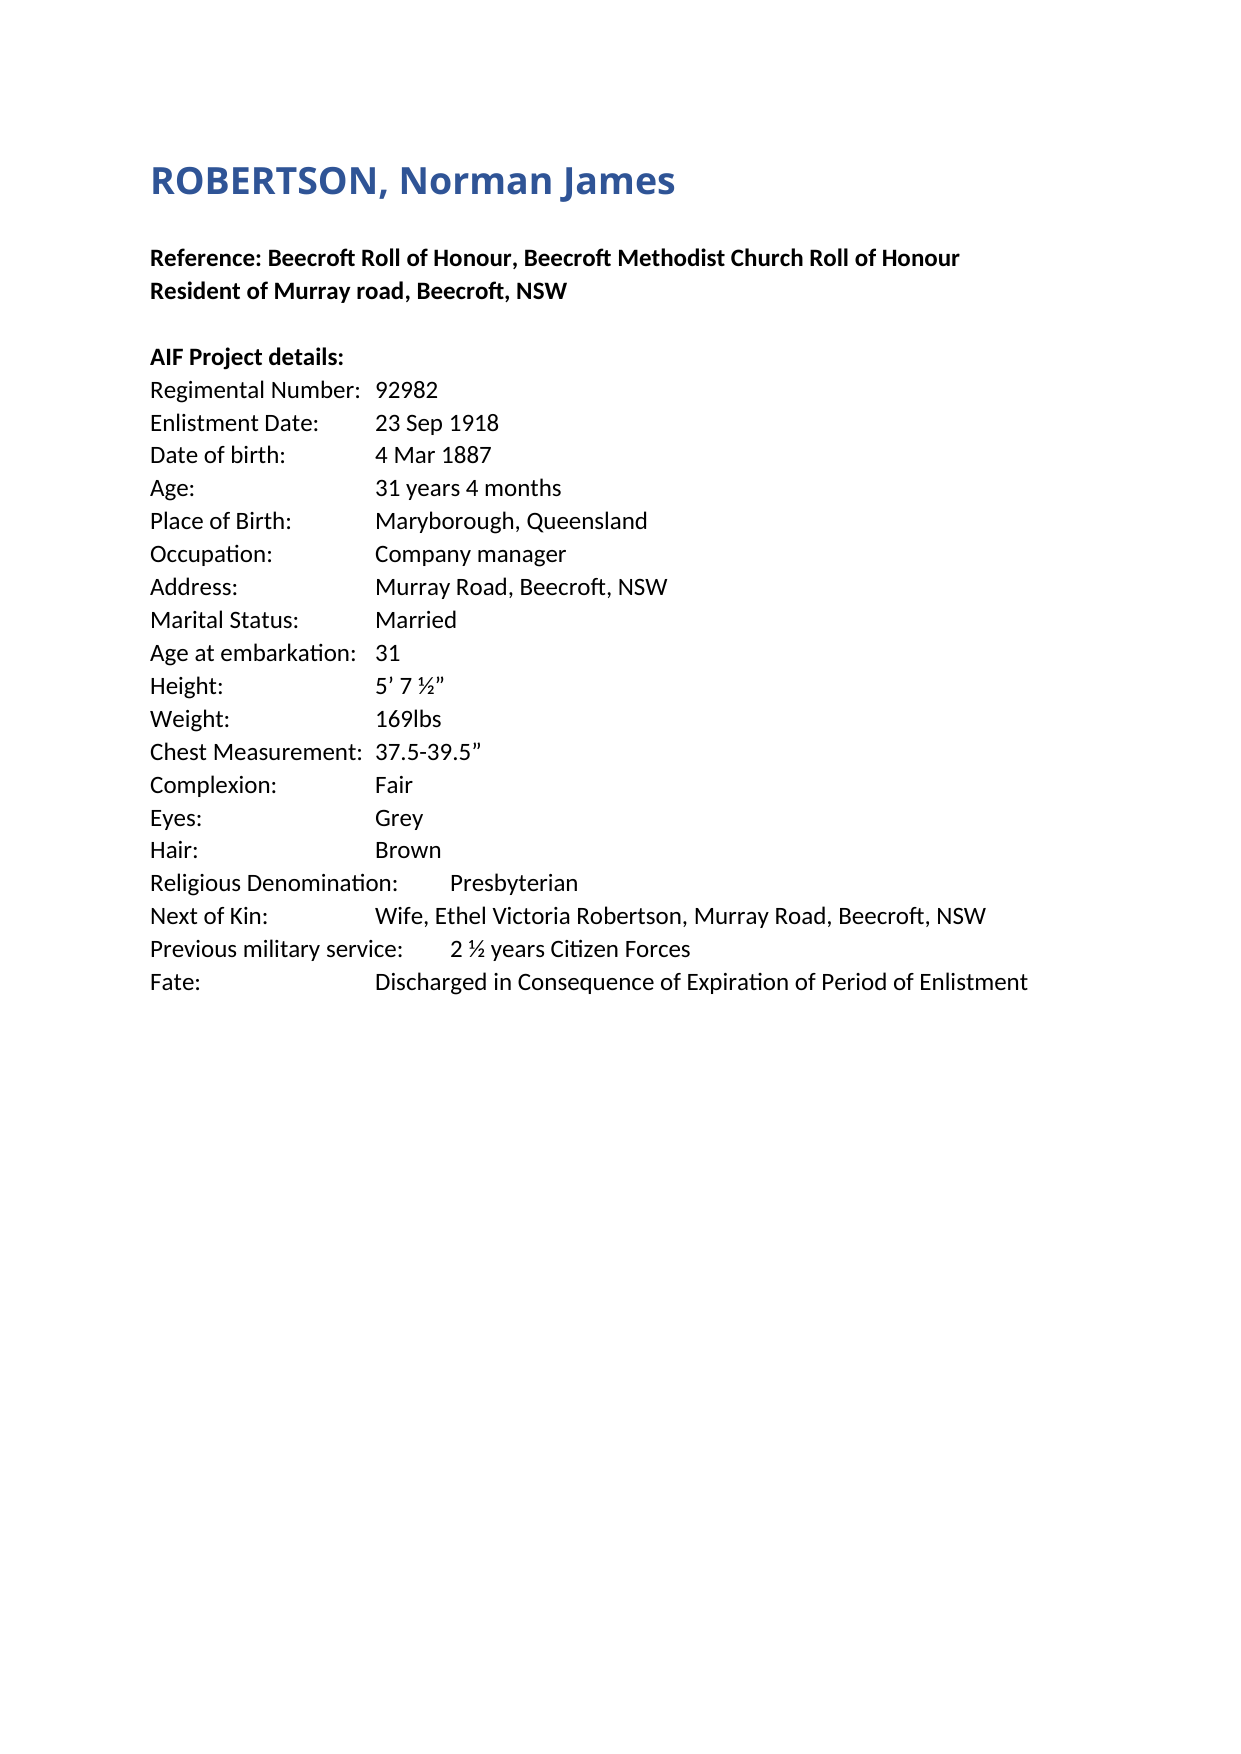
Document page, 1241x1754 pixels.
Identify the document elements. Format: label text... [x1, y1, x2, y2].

text Chest Measurement: 37.5-39.5” [150, 736, 1090, 766]
text Eyes: Grey [150, 802, 1090, 832]
text Place of Birth: Maryborough, Queensland [150, 506, 1090, 536]
subtitle ROBERTSON, Norman James [150, 154, 1090, 205]
text Regimental Number: 92982 [150, 374, 1090, 404]
text Marital Status: Married [150, 604, 1090, 635]
text Hair: Brown [150, 835, 1090, 865]
text Complexion: Fair [150, 769, 1090, 799]
text Address: Murray Road, Beecroft, NSW [150, 571, 1090, 602]
text Resident of Murray road, Beecroft, NSW [150, 275, 1090, 306]
text Fate: Discharged in Consequence of Expiration of Period of Enlistment [150, 966, 1090, 997]
text Enlistment Date: 23 Sep 1918 [150, 407, 1090, 437]
text Religious Denomination: Presbyterian [150, 868, 1090, 898]
text Date of birth: 4 Mar 1887 [150, 440, 1090, 470]
text Reference: Beecroft Roll of Honour, Beecroft Methodist Church Roll of Honour [150, 242, 1090, 273]
text Height: 5’ 7 ½” [150, 670, 1090, 701]
text AIF Project details: [150, 341, 1090, 371]
text Previous military service: 2 ½ years Citizen Forces [150, 933, 1090, 964]
text Age: 31 years 4 months [150, 473, 1090, 503]
text Age at embarkation: 31 [150, 637, 1090, 668]
text Occupation: Company manager [150, 538, 1090, 569]
text Weight: 169lbs [150, 703, 1090, 733]
text Next of Kin: Wife, Ethel Victoria Robertson, Murray Road, Beecroft, NSW [150, 901, 1090, 931]
